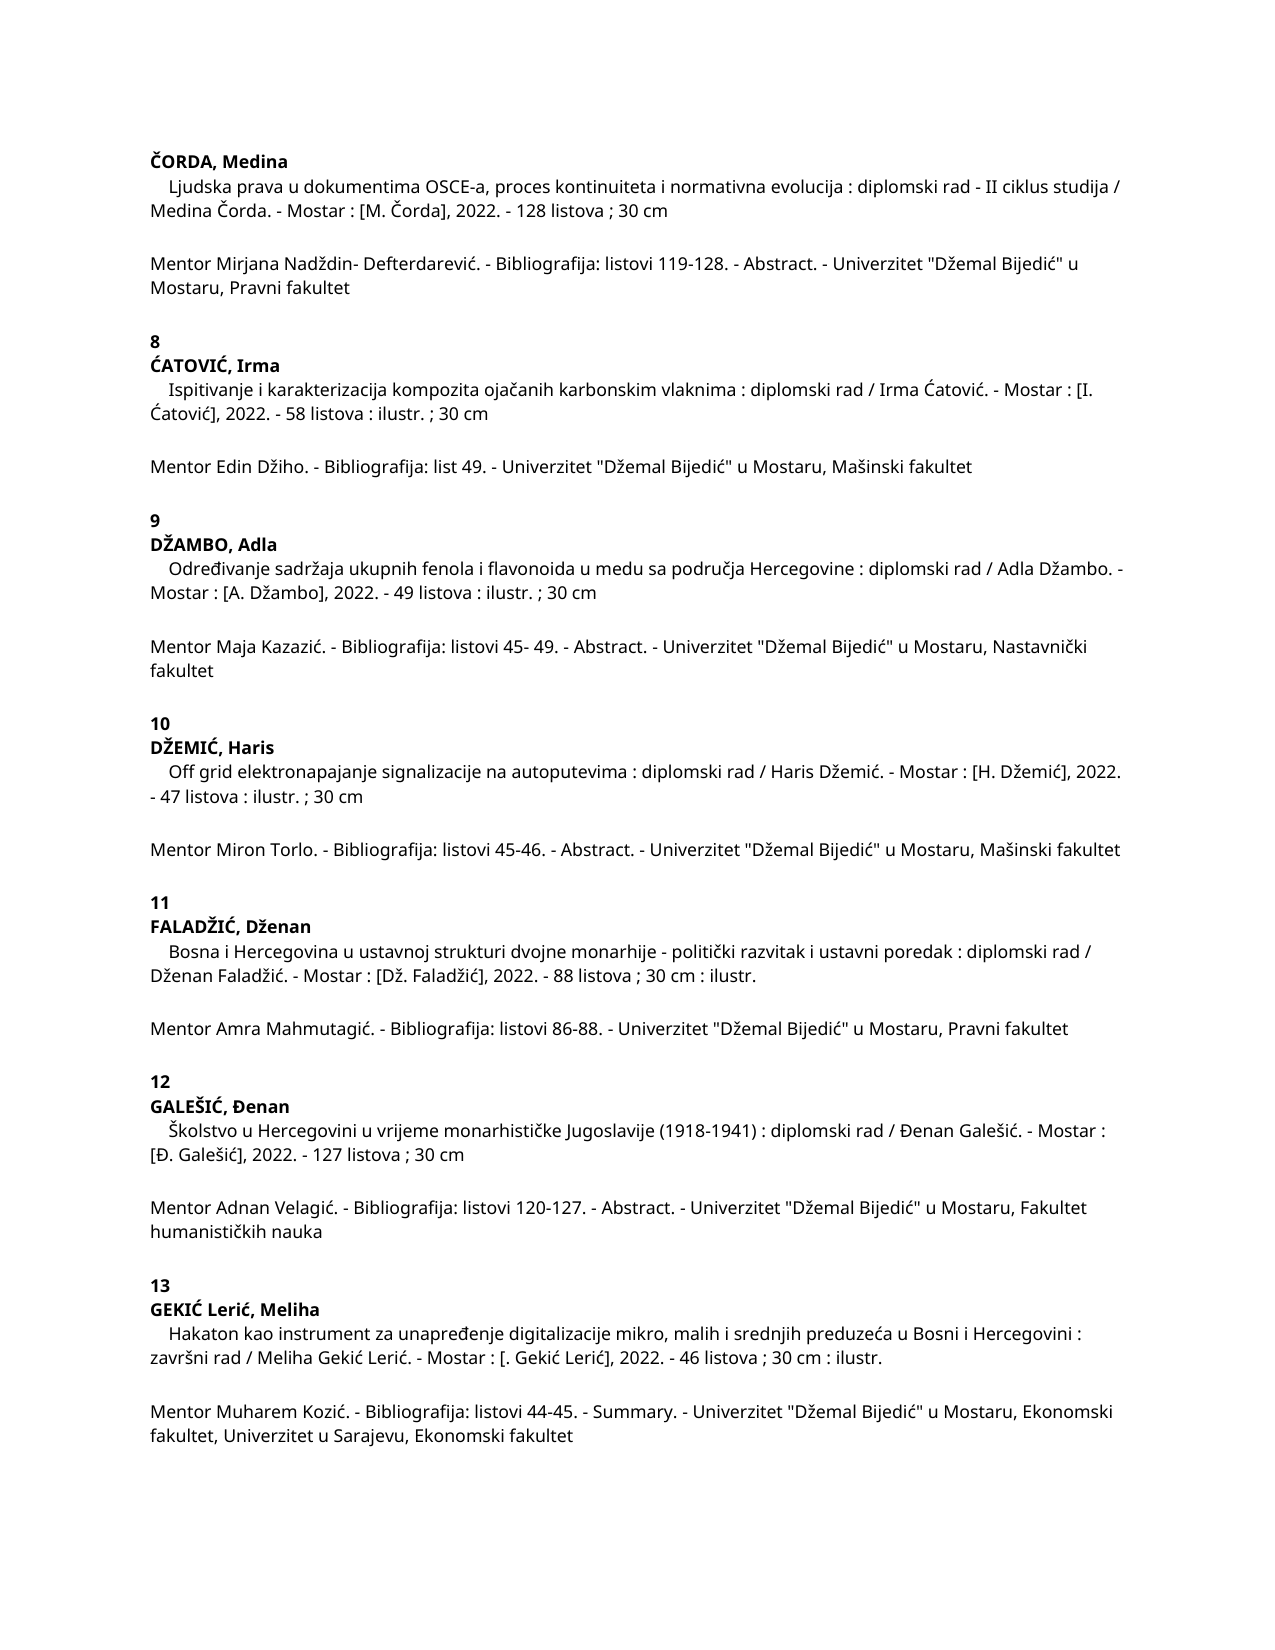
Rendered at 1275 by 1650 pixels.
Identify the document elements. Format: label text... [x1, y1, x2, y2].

text Mentor Miron Torlo. - Bibliografija: listovi 45-46. - Abstract. - Univerzitet "Džemal Bijedić" u Mostaru, Mašinski fakultet [150, 837, 1125, 862]
text ČORDA, Medina Ljudska prava u dokumentima OSCE-a, proces kontinuiteta i normativna evolucija : diplomski rad - II ciklus studija / Medina Čorda. - Mostar : [M. Čorda], 2022. - 128 listova ; 30 cm [150, 150, 1125, 222]
text ĆATOVIĆ, Irma Ispitivanje i karakterizacija kompozita ojačanih karbonskim vlaknima : diplomski rad / Irma Ćatović. - Mostar : [I. Ćatović], 2022. - 58 listova : ilustr. ; 30 cm [150, 353, 1125, 426]
text 13 [150, 1273, 1125, 1297]
text 9 [150, 508, 1125, 532]
text DŽAMBO, Adla Određivanje sadržaja ukupnih fenola i flavonoida u medu sa područja Hercegovine : diplomski rad / Adla Džambo. - Mostar : [A. Džambo], 2022. - 49 listova : ilustr. ; 30 cm [150, 532, 1125, 605]
text Mentor Maja Kazazić. - Bibliografija: listovi 45- 49. - Abstract. - Univerzitet "Džemal Bijedić" u Mostaru, Nastavnički fakultet [150, 634, 1125, 682]
text 12 [150, 1070, 1125, 1094]
text Mentor Muharem Kozić. - Bibliografija: listovi 44-45. - Summary. - Univerzitet "Džemal Bijedić" u Mostaru, Ekonomski fakultet, Univerzitet u Sarajevu, Ekonomski fakultet [150, 1399, 1125, 1447]
text Mentor Mirjana Nadždin- Defterdarević. - Bibliografija: listovi 119-128. - Abstract. - Univerzitet "Džemal Bijedić" u Mostaru, Pravni fakultet [150, 252, 1125, 300]
text GEKIĆ Lerić, Meliha Hakaton kao instrument za unapređenje digitalizacije mikro, malih i srednjih preduzeća u Bosni i Hercegovini : završni rad / Meliha Gekić Lerić. - Mostar : [. Gekić Lerić], 2022. - 46 listova ; 30 cm : ilustr. [150, 1297, 1125, 1370]
text FALADŽIĆ, Dženan Bosna i Hercegovina u ustavnoj strukturi dvojne monarhije - politički razvitak i ustavni poredak : diplomski rad / Dženan Faladžić. - Mostar : [Dž. Faladžić], 2022. - 88 listova ; 30 cm : ilustr. [150, 915, 1125, 987]
text 10 [150, 712, 1125, 736]
text Mentor Amra Mahmutagić. - Bibliografija: listovi 86-88. - Univerzitet "Džemal Bijedić" u Mostaru, Pravni fakultet [150, 1017, 1125, 1041]
text Mentor Adnan Velagić. - Bibliografija: listovi 120-127. - Abstract. - Univerzitet "Džemal Bijedić" u Mostaru, Fakultet humanističkih nauka [150, 1196, 1125, 1244]
text Mentor Edin Džiho. - Bibliografija: list 49. - Univerzitet "Džemal Bijedić" u Mostaru, Mašinski fakultet [150, 455, 1125, 479]
text DŽEMIĆ, Haris Off grid elektronapajanje signalizacije na autoputevima : diplomski rad / Haris Džemić. - Mostar : [H. Džemić], 2022. - 47 listova : ilustr. ; 30 cm [150, 736, 1125, 808]
text 11 [150, 891, 1125, 915]
text GALEŠIĆ, Đenan Školstvo u Hercegovini u vrijeme monarhističke Jugoslavije (1918-1941) : diplomski rad / Đenan Galešić. - Mostar : [Đ. Galešić], 2022. - 127 listova ; 30 cm [150, 1094, 1125, 1167]
text 8 [150, 329, 1125, 353]
